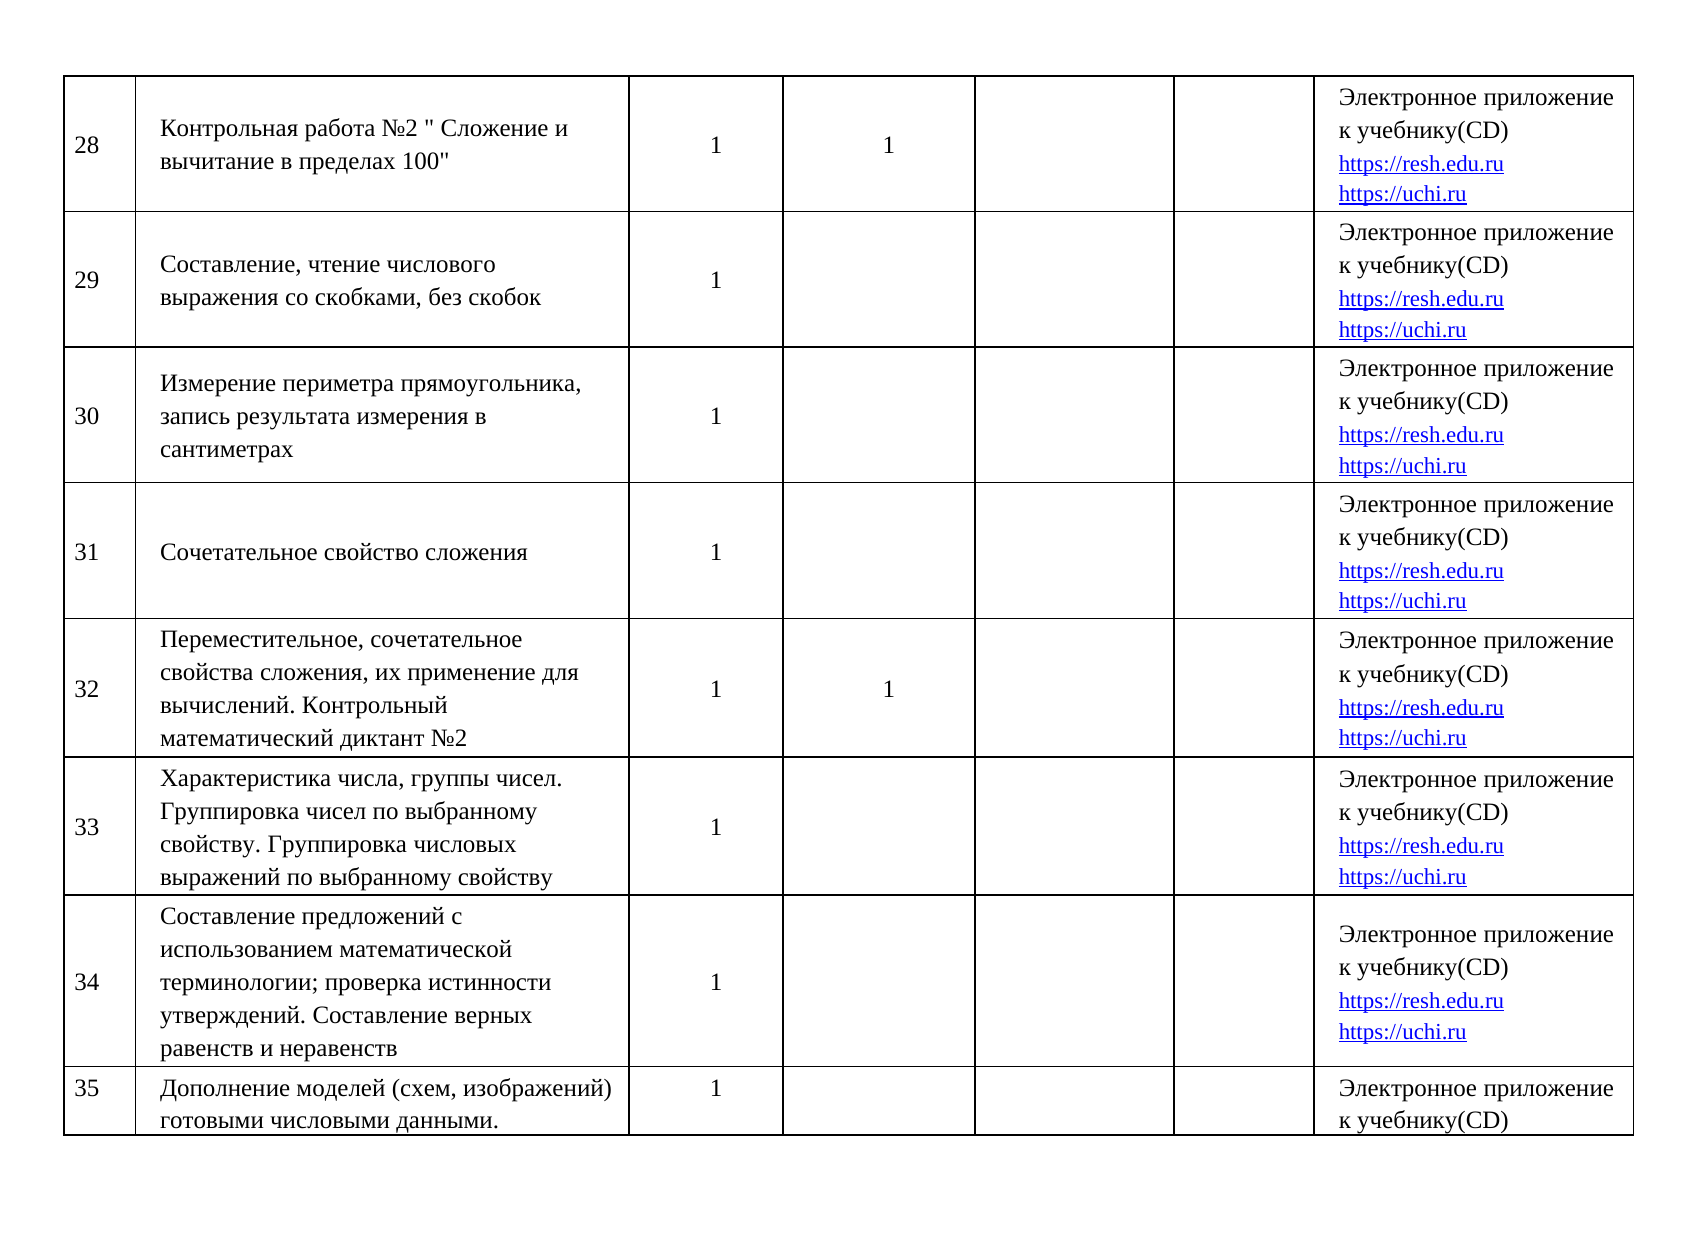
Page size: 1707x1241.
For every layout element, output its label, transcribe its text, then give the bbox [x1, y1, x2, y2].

table_cell Электронное приложение к учебнику(СD) https://resh.edu.ru https://uchi.ru [1315, 758, 1633, 894]
table_cell [1175, 619, 1313, 756]
table_cell [1175, 77, 1313, 211]
table_cell 1 [784, 77, 974, 211]
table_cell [1315, 1067, 1633, 1134]
table_cell 1 [630, 483, 782, 617]
table_cell [784, 896, 974, 1066]
table_cell Переместительное, сочетательное свойства сложения, их применение для вычислений. Контрольный математический диктант №2 [136, 619, 628, 756]
table_cell Электронное приложение к учебнику(СD) https://resh.edu.ru https://uchi.ru [1315, 619, 1633, 756]
table_cell 1 [630, 619, 782, 756]
table_cell [976, 896, 1173, 1066]
table_cell [784, 758, 974, 894]
table_cell [1175, 483, 1313, 617]
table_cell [1315, 77, 1633, 211]
table_cell 1 [630, 212, 782, 346]
table_cell 1 [630, 758, 782, 894]
table_cell 1 [630, 348, 782, 482]
table_cell [976, 212, 1173, 346]
table_cell [784, 348, 974, 482]
table_cell 28 [65, 77, 135, 211]
table_cell [976, 77, 1173, 211]
table_cell [976, 1067, 1173, 1134]
table_cell [784, 212, 974, 346]
table_cell 29 [65, 212, 135, 346]
table_cell 34 [65, 896, 135, 1066]
table_cell 30 [65, 348, 135, 482]
table_cell [976, 348, 1173, 482]
table_cell 1 [784, 619, 974, 756]
table_cell Составление предложений с использованием математической терминологии; проверка истинности утверждений. Составление верных равенств и неравенств [136, 896, 628, 1066]
table_cell 35 [65, 1067, 135, 1134]
table_cell [976, 619, 1173, 756]
table_cell Сочетательное свойство сложения [136, 483, 628, 617]
table_cell Электронное приложение к учебнику(СD) https://resh.edu.ru https://uchi.ru [1315, 348, 1633, 482]
table_cell [1175, 348, 1313, 482]
table_cell Электронное приложение к учебнику(СD) https://resh.edu.ru https://uchi.ru [1315, 483, 1633, 617]
table_cell Контрольная работа №2 " Сложение и вычитание в пределах 100" [136, 77, 628, 211]
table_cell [136, 1067, 628, 1134]
table_cell 33 [65, 758, 135, 894]
table_cell Измерение периметра прямоугольника, запись результата измерения в сантиметрах [136, 348, 628, 482]
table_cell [1315, 212, 1633, 346]
table_cell [784, 483, 974, 617]
table_cell [976, 758, 1173, 894]
table_cell [1175, 758, 1313, 894]
table_cell [1175, 1067, 1313, 1134]
table_cell Характеристика числа, группы чисел. Группировка чисел по выбранному свойству. Группировка числовых выражений по выбранному свойству [136, 758, 628, 894]
table_cell 1 [630, 77, 782, 211]
table_cell [976, 483, 1173, 617]
table_cell 32 [65, 619, 135, 756]
table_cell Электронное приложение к учебнику(СD) https://resh.edu.ru https://uchi.ru [1315, 896, 1633, 1066]
table_cell [1175, 212, 1313, 346]
table_cell [1175, 896, 1313, 1066]
table_cell [784, 1067, 974, 1134]
table_cell 31 [65, 483, 135, 617]
table_cell 1 [630, 1067, 782, 1134]
table_cell Составление, чтение числового выражения со скобками, без скобок [136, 212, 628, 346]
table_cell 1 [630, 896, 782, 1066]
